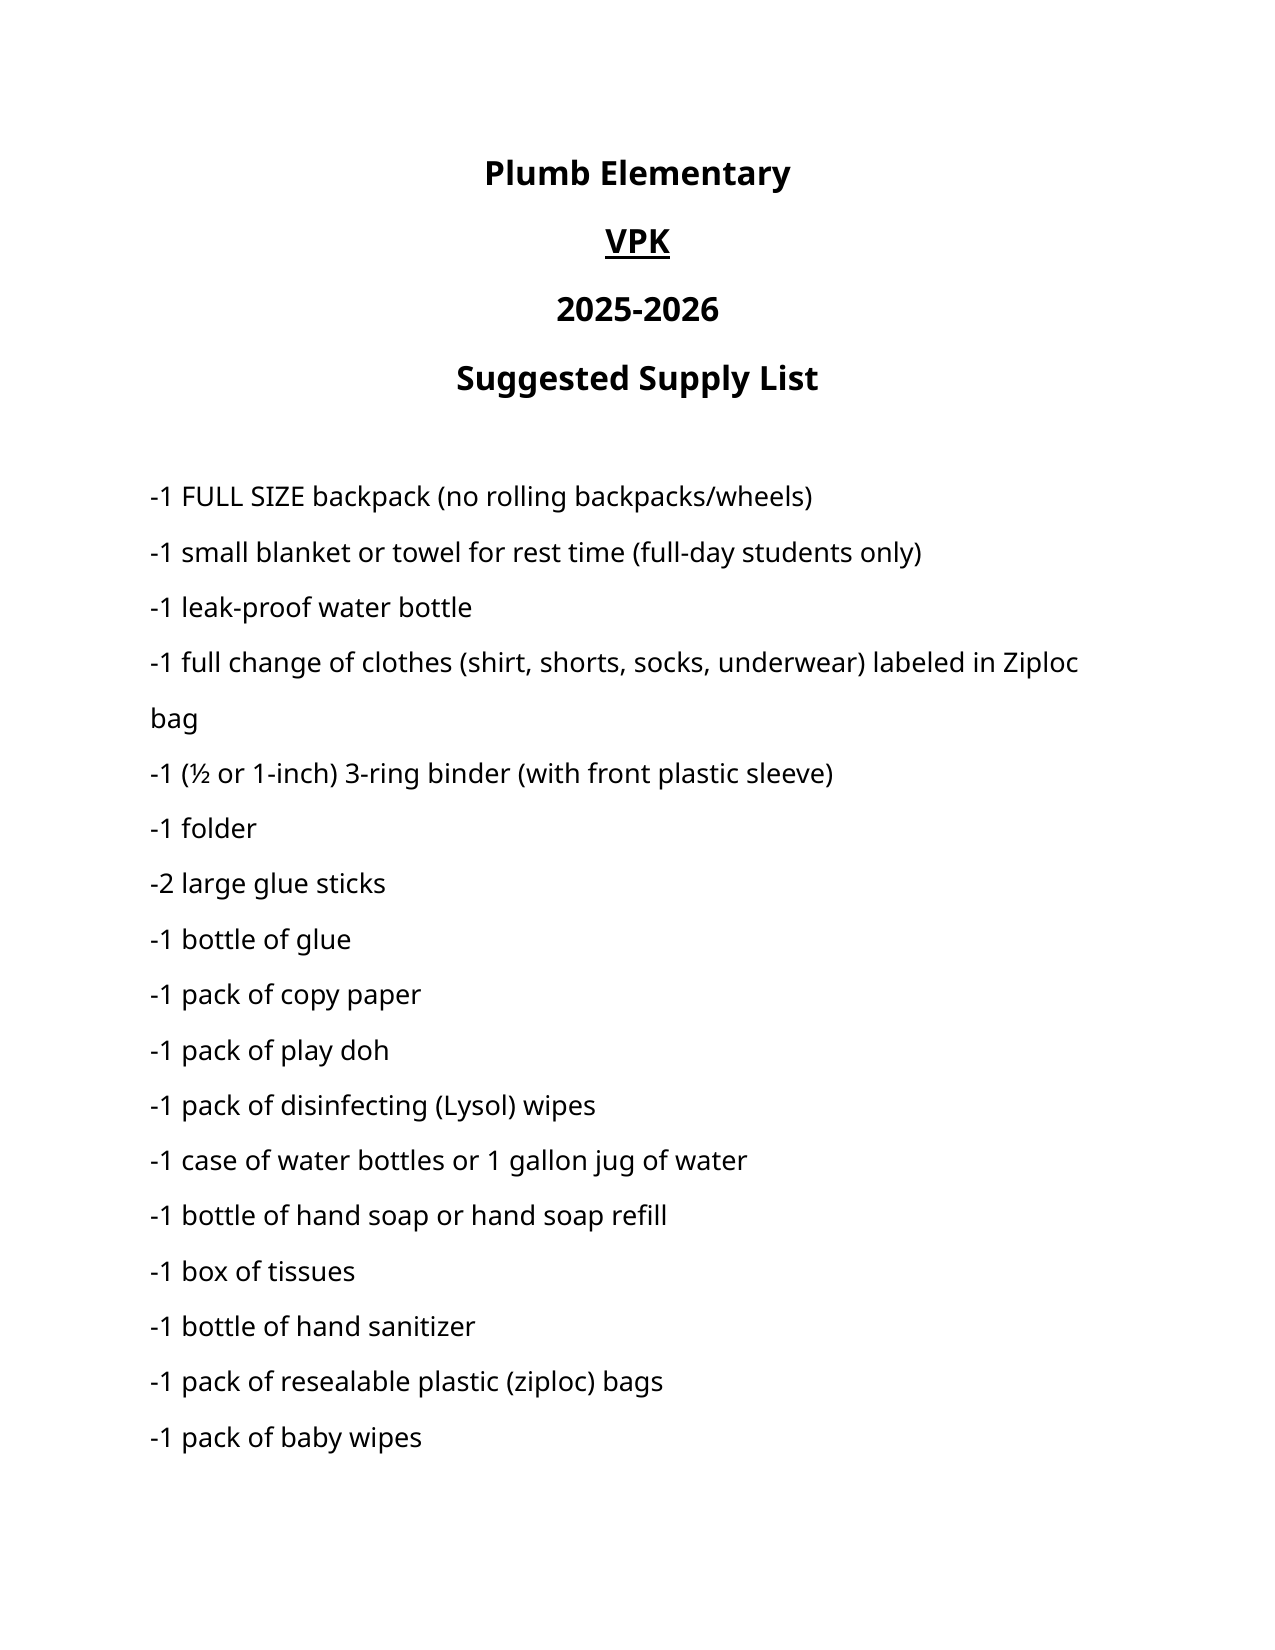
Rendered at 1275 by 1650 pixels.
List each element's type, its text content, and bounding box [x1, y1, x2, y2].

text -1 folder [150, 810, 1125, 847]
text -2 large glue sticks [150, 865, 1125, 902]
text -1 leak-proof water bottle [150, 588, 1125, 625]
text -1 bottle of hand sanitizer [150, 1307, 1125, 1344]
text -1 (½ or 1-inch) 3-ring binder (with front plastic sleeve) [150, 754, 1125, 791]
text 2025-2026 [150, 286, 1125, 332]
text -1 pack of disinfecting (Lysol) wipes [150, 1086, 1125, 1123]
text -1 FULL SIZE backpack (no rolling backpacks/wheels) [150, 478, 1125, 515]
text -1 bottle of glue [150, 920, 1125, 957]
text -1 small blanket or towel for rest time (full-day students only) [150, 533, 1125, 570]
text -1 full change of clothes (shirt, shorts, socks, underwear) labeled in Ziploc bag [150, 644, 1125, 736]
text -1 pack of resealable plastic (ziploc) bags [150, 1363, 1125, 1400]
text Plumb Elementary [150, 150, 1125, 195]
text -1 pack of play doh [150, 1031, 1125, 1068]
text Suggested Supply List [150, 354, 1125, 400]
text VPK [150, 218, 1125, 263]
text -1 pack of baby wipes [150, 1418, 1125, 1455]
text -1 case of water bottles or 1 gallon jug of water [150, 1142, 1125, 1178]
text -1 bottle of hand soap or hand soap refill [150, 1197, 1125, 1234]
text -1 pack of copy paper [150, 976, 1125, 1012]
text -1 box of tissues [150, 1252, 1125, 1289]
